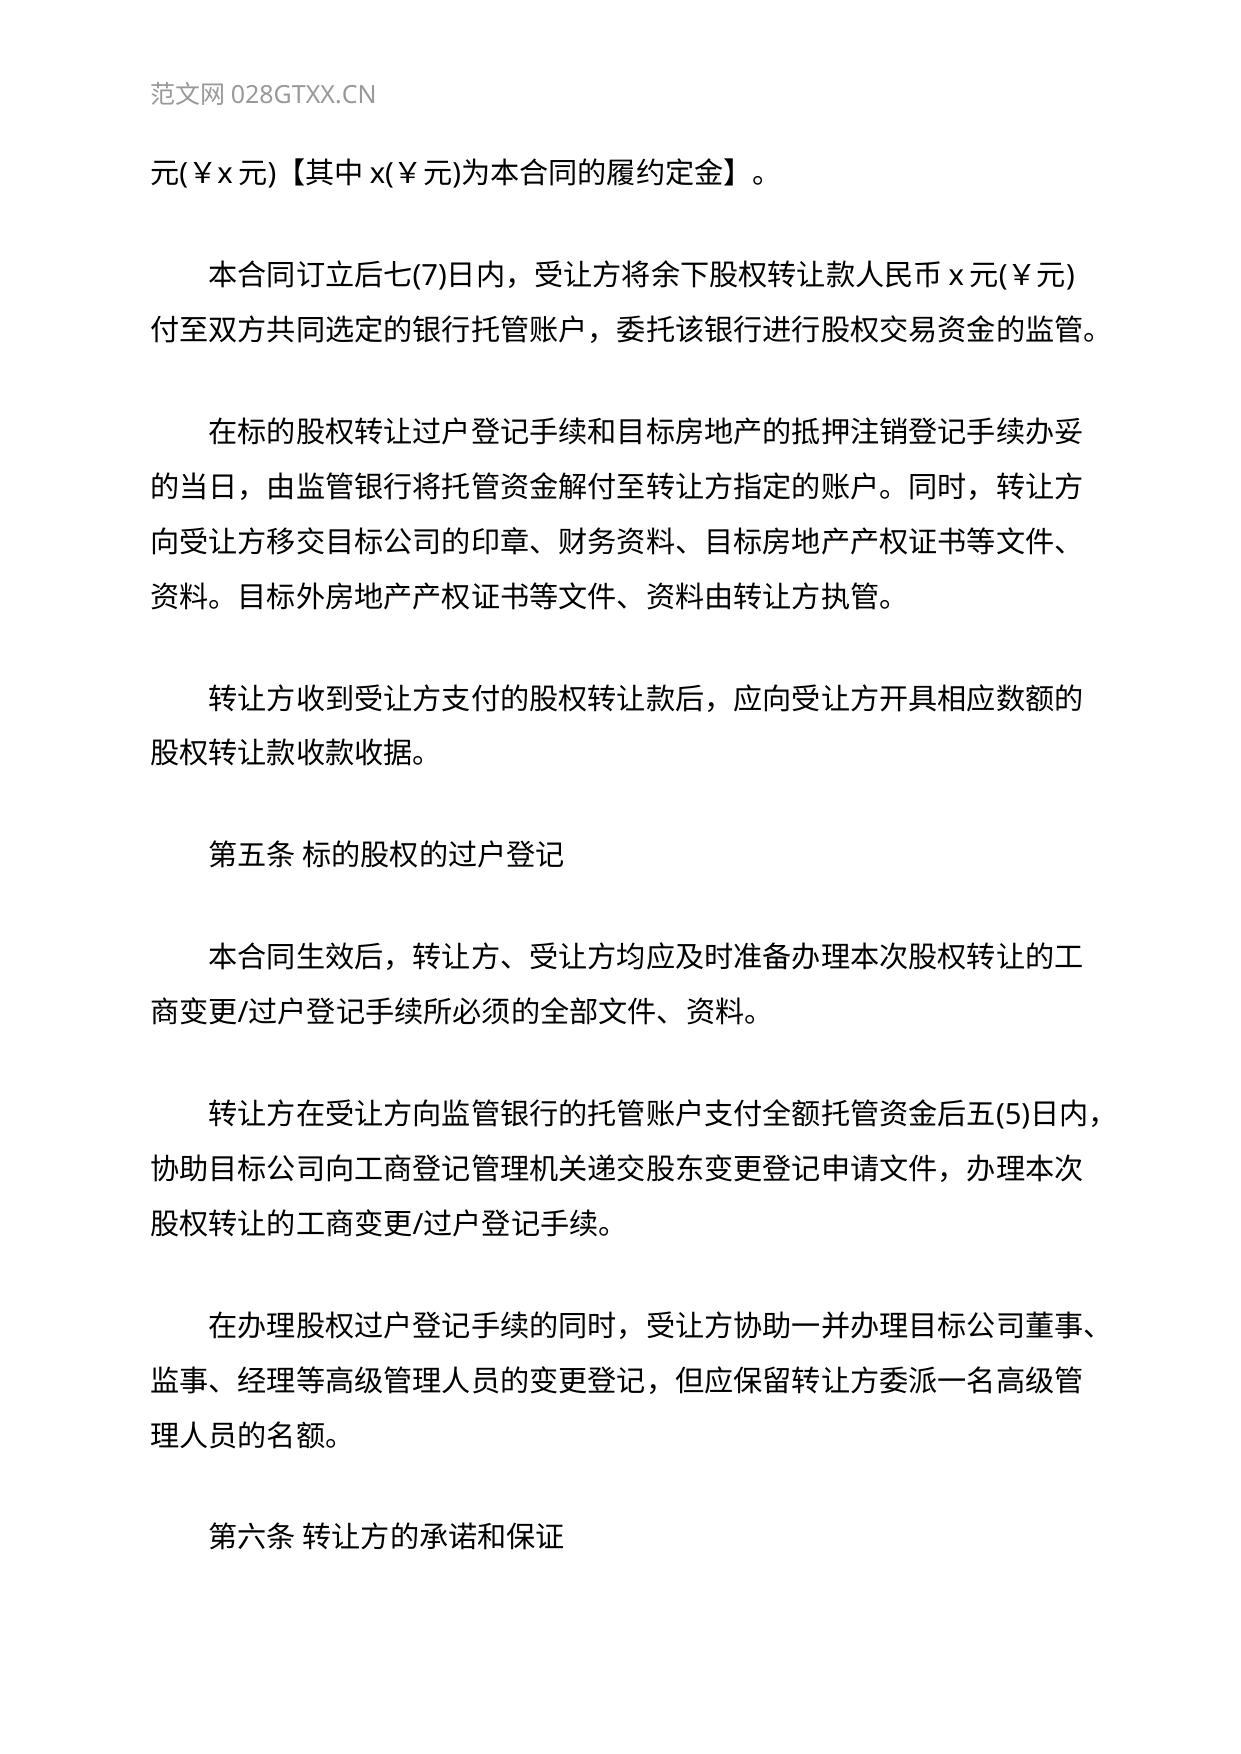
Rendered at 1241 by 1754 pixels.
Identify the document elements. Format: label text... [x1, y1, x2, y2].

text 转让方收到受让方支付的股权转让款后，应向受让方开具相应数额的股权转让款收款收据。 [150, 675, 1090, 772]
text 在办理股权过户登记手续的同时，受让方协助一并办理目标公司董事、监事、经理等高级管理人员的变更登记，但应保留转让方委派一名高级管理人员的名额。 [150, 1302, 1090, 1454]
text 本合同订立后七(7)日内，受让方将余下股权转让款人民币x元(￥元)付至双方共同选定的银行托管账户，委托该银行进行股权交易资金的监管。 [150, 252, 1090, 349]
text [150, 150, 1090, 192]
text 第六条 转让方的承诺和保证 [150, 1514, 1090, 1556]
text 本合同生效后，转让方、受让方均应及时准备办理本次股权转让的工商变更/过户登记手续所必须的全部文件、资料。 [150, 934, 1090, 1031]
text 第五条 标的股权的过户登记 [150, 832, 1090, 874]
text 转让方在受让方向监管银行的托管账户支付全额托管资金后五(5)日内，协助目标公司向工商登记管理机关递交股东变更登记申请文件，办理本次股权转让的工商变更/过户登记手续。 [150, 1091, 1090, 1243]
text 在标的股权转让过户登记手续和目标房地产的抵押注销登记手续办妥的当日，由监管银行将托管资金解付至转让方指定的账户。同时，转让方向受让方移交目标公司的印章、财务资料、目标房地产产权证书等文件、资料。目标外房地产产权证书等文件、资料由转让方执管。 [150, 409, 1090, 616]
